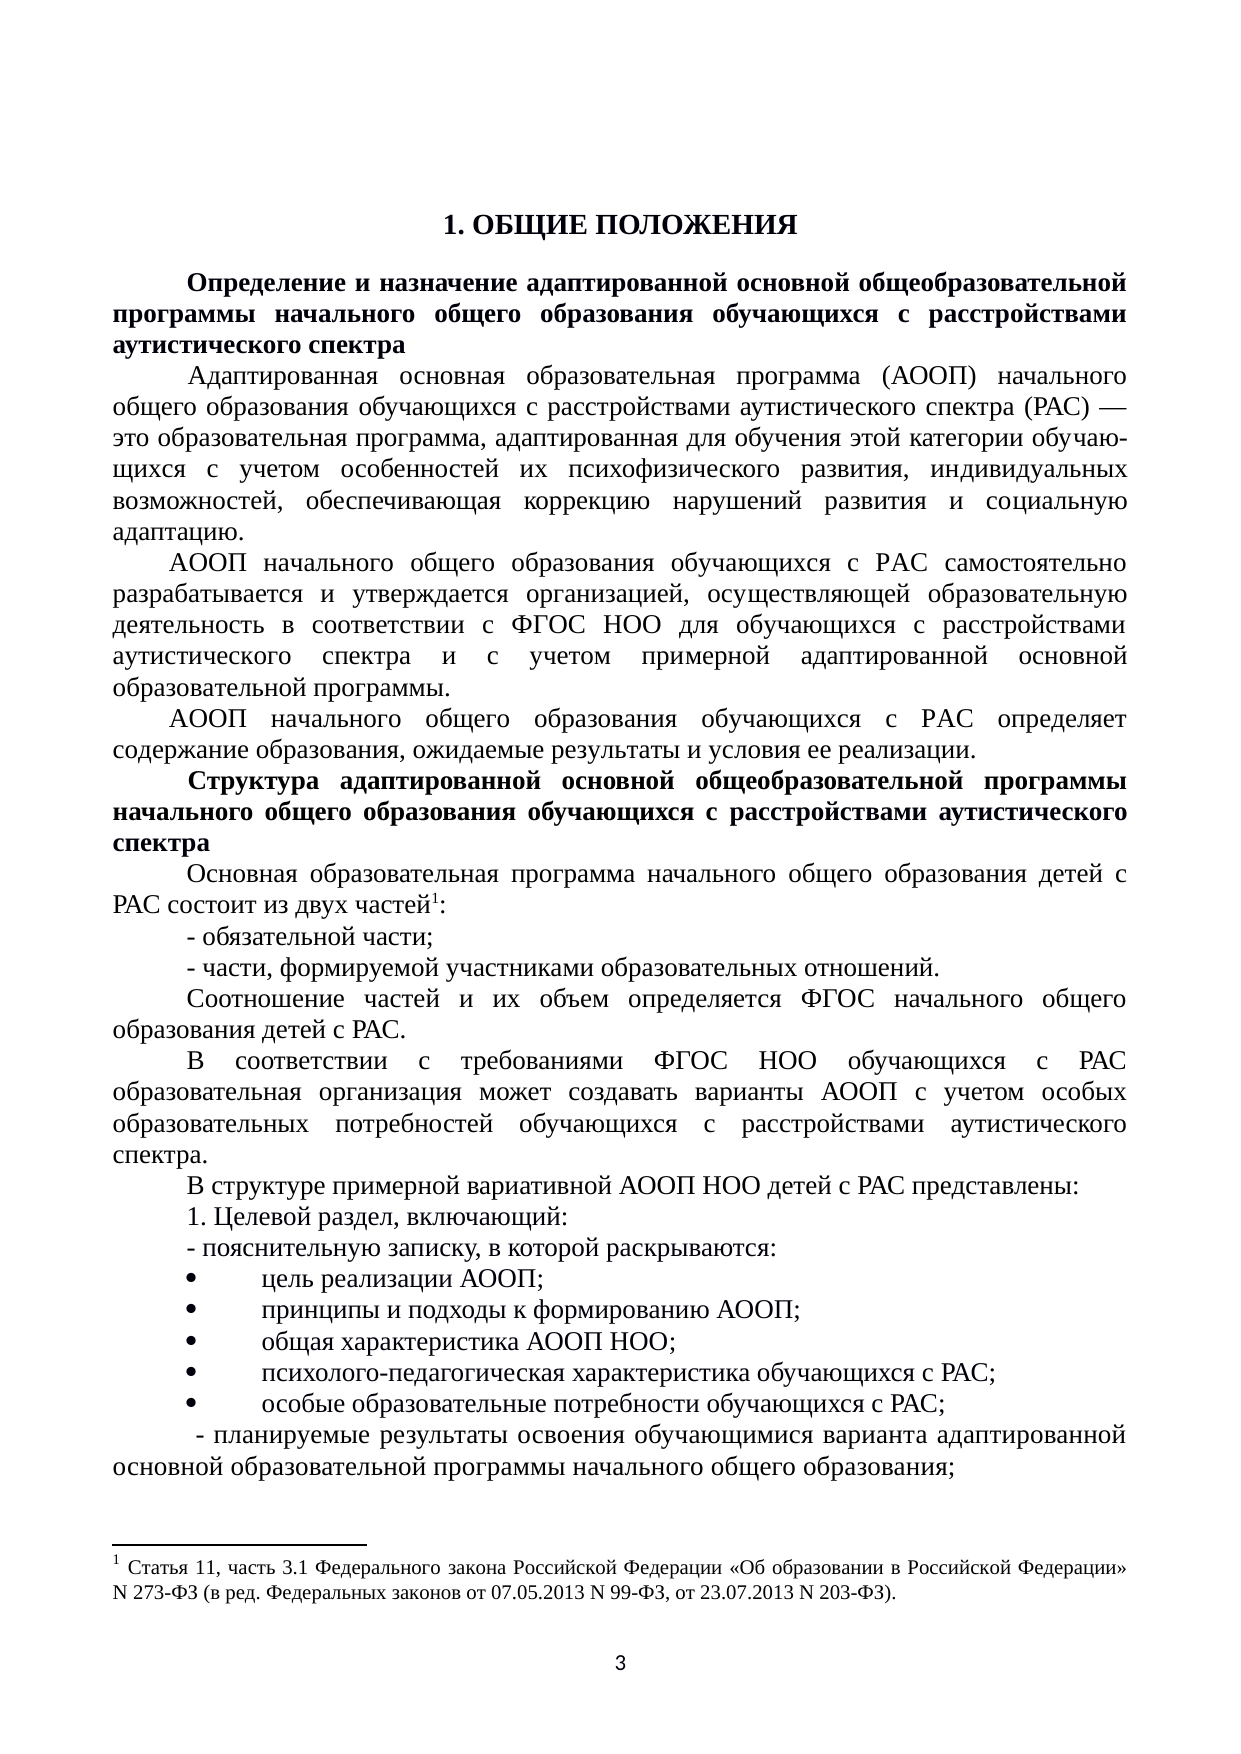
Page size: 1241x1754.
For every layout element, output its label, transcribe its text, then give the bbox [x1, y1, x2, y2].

text Адаптированная основная образовательная программа (АООП) начального общего образования обучающихся с расстройствами аутистического спектра (РАС) ― это образовательная программа, адаптированная для обучения этой категории обучающихся с учетом особенностей их психофизического развития, индивидуальных возможностей, обеспечивающая коррекцию нарушений развития и социальную адаптацию. [112, 359, 1128, 546]
text 1. Целевой раздел, включающий: [112, 1200, 1128, 1231]
text АООП начального общего образования обучающихся с РАС определяет содержание образования, ожидаемые результаты и условия ее реализации. [112, 702, 1128, 764]
text - пояснительную записку, в которой раскрываются: [112, 1231, 1128, 1262]
text В соответствии с требованиями ФГОС НОО обучающихся с РАС образовательная организация может создавать варианты АООП с учетом особых образовательных потребностей обучающихся с расстройствами аутистического спектра. [112, 1044, 1128, 1169]
list особые образовательные потребности обучающихся с РАС; [112, 1387, 1128, 1419]
text 1. ОБЩИЕ ПОЛОЖЕНИЯ [112, 207, 1128, 241]
text Соотношение частей и их объем определяется ФГОС начального общего образования детей с РАС. [112, 982, 1128, 1044]
text АООП начального общего образования обучающихся с РАС самостоятельно разрабатывается и утверждается организацией, осуществляющей образовательную деятельность в соответствии с ФГОС НОО для обучающихся с расстройствами аутистического спектра и с учетом примерной адаптированной основной образовательной программы. [112, 546, 1128, 702]
list принципы и подходы к формированию АООП; [112, 1294, 1128, 1325]
text - планируемые результаты освоения обучающимися варианта адаптированной основной образовательной программы начального общего образования; [112, 1419, 1128, 1481]
text В структуре примерной вариативной АООП НОО детей с РАС представлены: [112, 1169, 1128, 1200]
list психолого-педагогическая характеристика обучающихся с РАС; [112, 1356, 1128, 1387]
text Основная образовательная программа начального общего образования детей с РАС состоит из двух частей: [112, 857, 1128, 920]
list общая характеристика АООП НОО; [112, 1325, 1128, 1356]
text - обязательной части; [112, 920, 1128, 951]
text Определение и назначение адаптированной основной общеобразовательной программы начального общего образования обучающихся с расстройствами аутистического спектра [112, 266, 1128, 359]
text Структура адаптированной основной общеобразовательной программы начального общего образования обучающихся с расстройствами аутистического спектра [112, 764, 1128, 857]
text - части, формируемой участниками образовательных отношений. [112, 951, 1128, 982]
list цель реализации АООП; [112, 1262, 1128, 1294]
